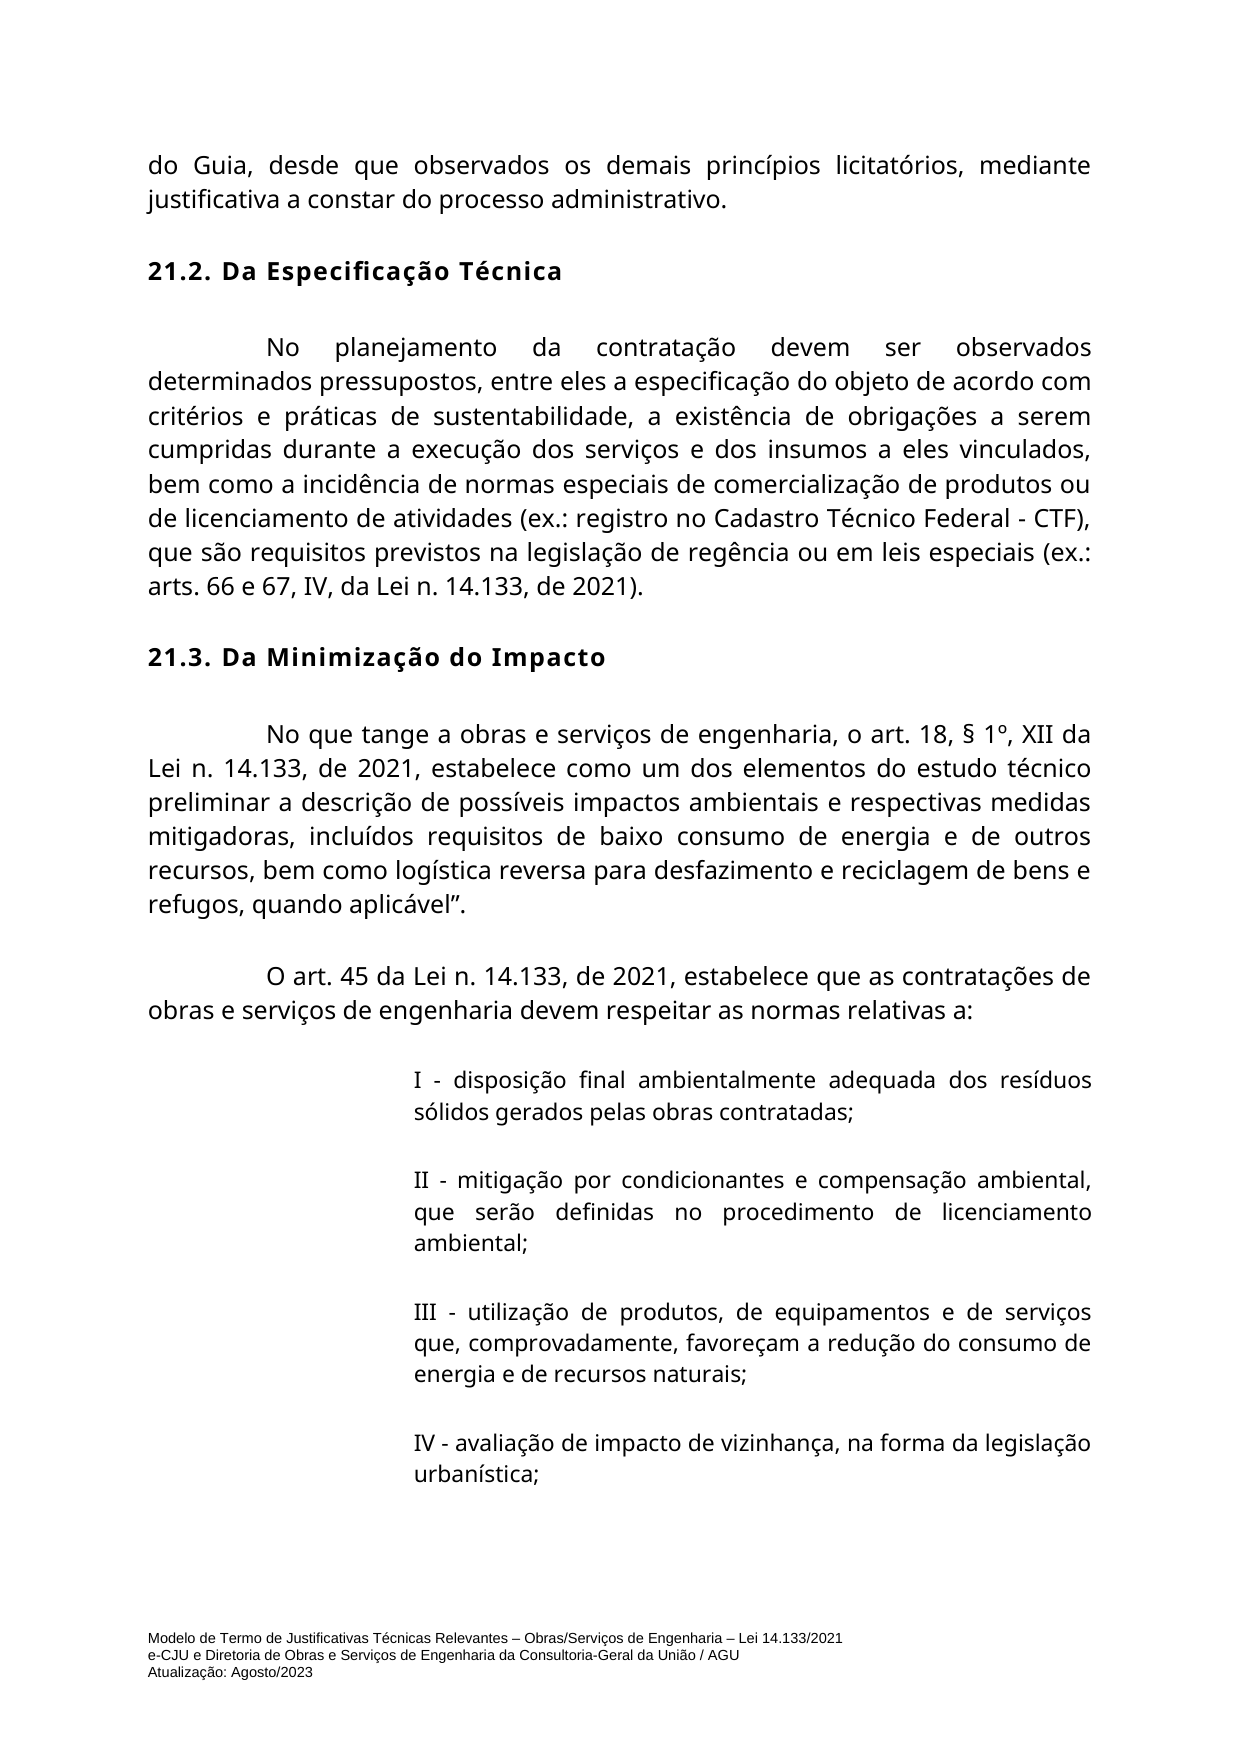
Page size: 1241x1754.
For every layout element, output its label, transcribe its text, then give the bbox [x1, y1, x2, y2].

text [148, 148, 1092, 216]
text II - mitigação por condicionantes e compensação ambiental, que serão definidas no procedimento de licenciamento ambiental; [413, 1164, 1092, 1258]
text IV - avaliação de impacto de vizinhança, na forma da legislação urbanística; [413, 1427, 1092, 1489]
text III - utilização de produtos, de equipamentos e de serviços que, comprovadamente, favoreçam a redução do consumo de energia e de recursos naturais; [413, 1295, 1092, 1389]
list Da Minimização do Impacto [148, 640, 1092, 674]
list Da Especificação Técnica [148, 253, 1092, 287]
text No planejamento da contratação devem ser observados determinados pressupostos, entre eles a especificação do objeto de acordo com critérios e práticas de sustentabilidade, a existência de obrigações a serem cumpridas durante a execução dos serviços e dos insumos a eles vinculados, bem como a incidência de normas especiais de comercialização de produtos ou de licenciamento de atividades (ex.: registro no Cadastro Técnico Federal - CTF), que são requisitos previstos na legislação de regência ou em leis especiais (ex.: arts. 66 e 67, IV, da Lei n. 14.133, de 2021). [148, 330, 1092, 602]
text O art. 45 da Lei n. 14.133, de 2021, estabelece que as contratações de obras e serviços de engenharia devem respeitar as normas relativas a: [148, 958, 1092, 1027]
text No que tange a obras e serviços de engenharia, o art. 18, § 1º, XII da Lei n. 14.133, de 2021, estabelece como um dos elementos do estudo técnico preliminar a descrição de possíveis impactos ambientais e respectivas medidas mitigadoras, incluídos requisitos de baixo consumo de energia e de outros recursos, bem como logística reversa para desfazimento e reciclagem de bens e refugos, quando aplicável”. [148, 717, 1092, 921]
text I - disposição final ambientalmente adequada dos resíduos sólidos gerados pelas obras contratadas; [413, 1064, 1092, 1127]
